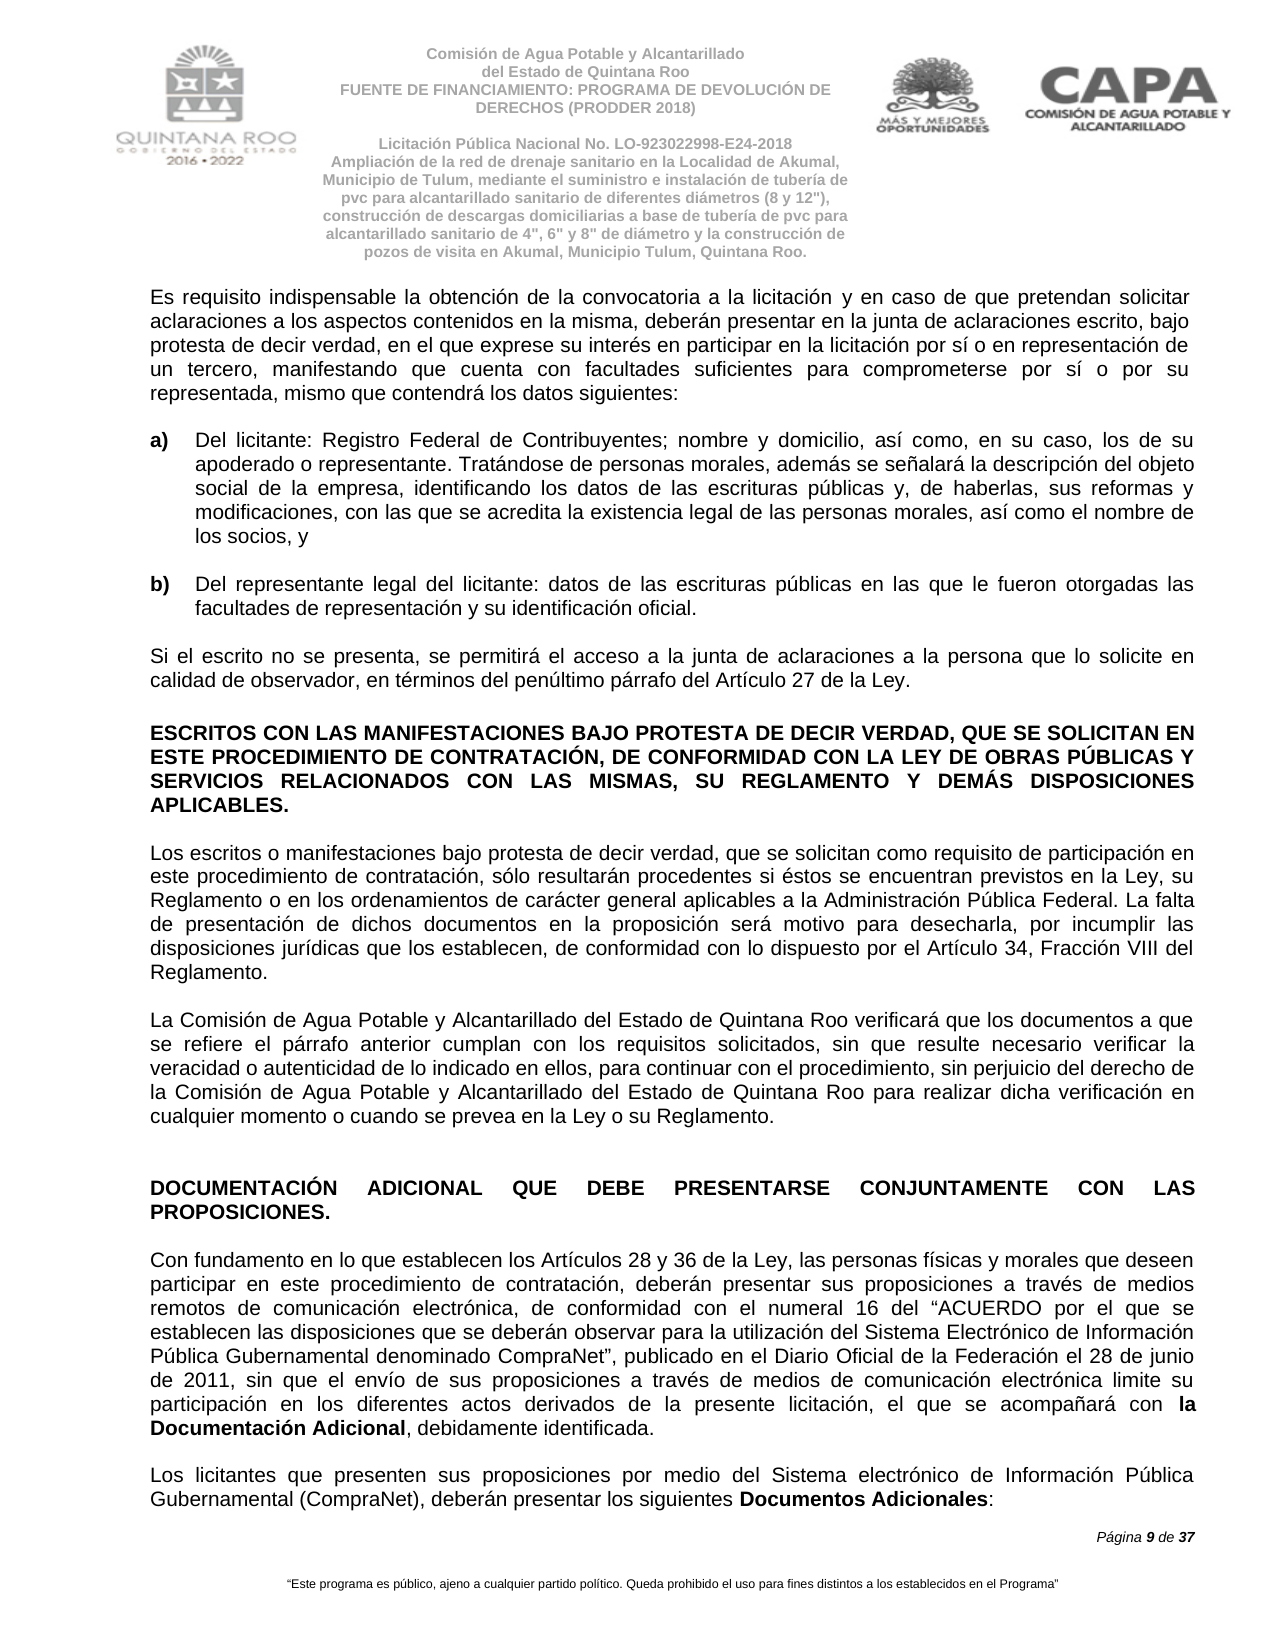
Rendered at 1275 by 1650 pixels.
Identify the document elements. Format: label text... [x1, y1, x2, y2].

text Si el escrito no se presenta, se permitirá el acceso a la junta de aclaraciones a la persona que lo solicite en calidad de observador, en términos del penúltimo párrafo del Artículo 27 de la Ley. [150, 644, 1196, 692]
text La Comisión de Agua Potable y Alcantarillado del Estado de Quintana Roo verificará que los documentos a que se refiere el párrafo anterior cumplan con los requisitos solicitados, sin que resulte necesario verificar la veracidad o autenticidad de lo indicado en ellos, para continuar con el procedimiento, sin perjuicio del derecho de la Comisión de Agua Potable y Alcantarillado del Estado de Quintana Roo para realizar dicha verificación en cualquier momento o cuando se prevea en la Ley o su Reglamento. [150, 1008, 1196, 1128]
text Los escritos o manifestaciones bajo protesta de decir verdad, que se solicitan como requisito de participación en este procedimiento de contratación, sólo resultarán procedentes si éstos se encuentran previstos en la Ley, su Reglamento o en los ordenamientos de carácter general aplicables a la Administración Pública Federal. La falta de presentación de dichos documentos en la proposición será motivo para desecharla, por incumplir las disposiciones jurídicas que los establecen, de conformidad con lo dispuesto por el Artículo 34, Fracción VIII del Reglamento. [150, 840, 1196, 984]
text DOCUMENTACIÓN ADICIONAL QUE DEBE PRESENTARSE CONJUNTAMENTE CON LAS PROPOSICIONES. [150, 1176, 1196, 1224]
text Con fundamento en lo que establecen los Artículos 28 y 36 de la Ley, las personas físicas y morales que deseen participar en este procedimiento de contratación, deberán presentar sus proposiciones a través de medios remotos de comunicación electrónica, de conformidad con el numeral 16 del “ACUERDO por el que se establecen las disposiciones que se deberán observar para la utilización del Sistema Electrónico de Información Pública Gubernamental denominado CompraNet”, publicado en el Diario Oficial de la Federación el 28 de junio de 2011, sin que el envío de sus proposiciones a través de medios de comunicación electrónica limite su participación en los diferentes actos derivados de la presente licitación, el que se acompañará con la Documentación Adicional, debidamente identificada. [150, 1248, 1196, 1439]
text a) Del licitante: Registro Federal de Contribuyentes; nombre y domicilio, así como, en su caso, los de su apoderado o representante. Tratándose de personas morales, además se señalará la descripción del objeto social de la empresa, identificando los datos de las escrituras públicas y, de haberlas, sus reformas y modificaciones, con las que se acredita la existencia legal de las personas morales, así como el nombre de los socios, y [150, 428, 1196, 548]
text ESCRITOS CON LAS MANIFESTACIONES BAJO PROTESTA DE DECIR VERDAD, QUE SE SOLICITAN EN ESTE PROCEDIMIENTO DE CONTRATACIÓN, DE CONFORMIDAD CON LA LEY DE OBRAS PÚBLICAS Y SERVICIOS RELACIONADOS CON LAS MISMAS, SU REGLAMENTO Y DEMÁS DISPOSICIONES APLICABLES. [150, 721, 1196, 816]
text Es requisito indispensable la obtención de la convocatoria a la licitación y en caso de que pretendan solicitar aclaraciones a los aspectos contenidos en la misma, deberán presentar en la junta de aclaraciones escrito, bajo protesta de decir verdad, en el que exprese su interés en participar en la licitación por sí o en representación de un tercero, manifestando que cuenta con facultades suficientes para comprometerse por sí o por su representada, mismo que contendrá los datos siguientes: [150, 284, 1191, 404]
picture [110, 13, 1235, 186]
text Los licitantes que presenten sus proposiciones por medio del Sistema electrónico de Información Pública Gubernamental (CompraNet), deberán presentar los siguientes Documentos Adicionales: [150, 1463, 1196, 1511]
text b) Del representante legal del licitante: datos de las escrituras públicas en las que le fueron otorgadas las facultades de representación y su identificación oficial. [150, 572, 1196, 620]
